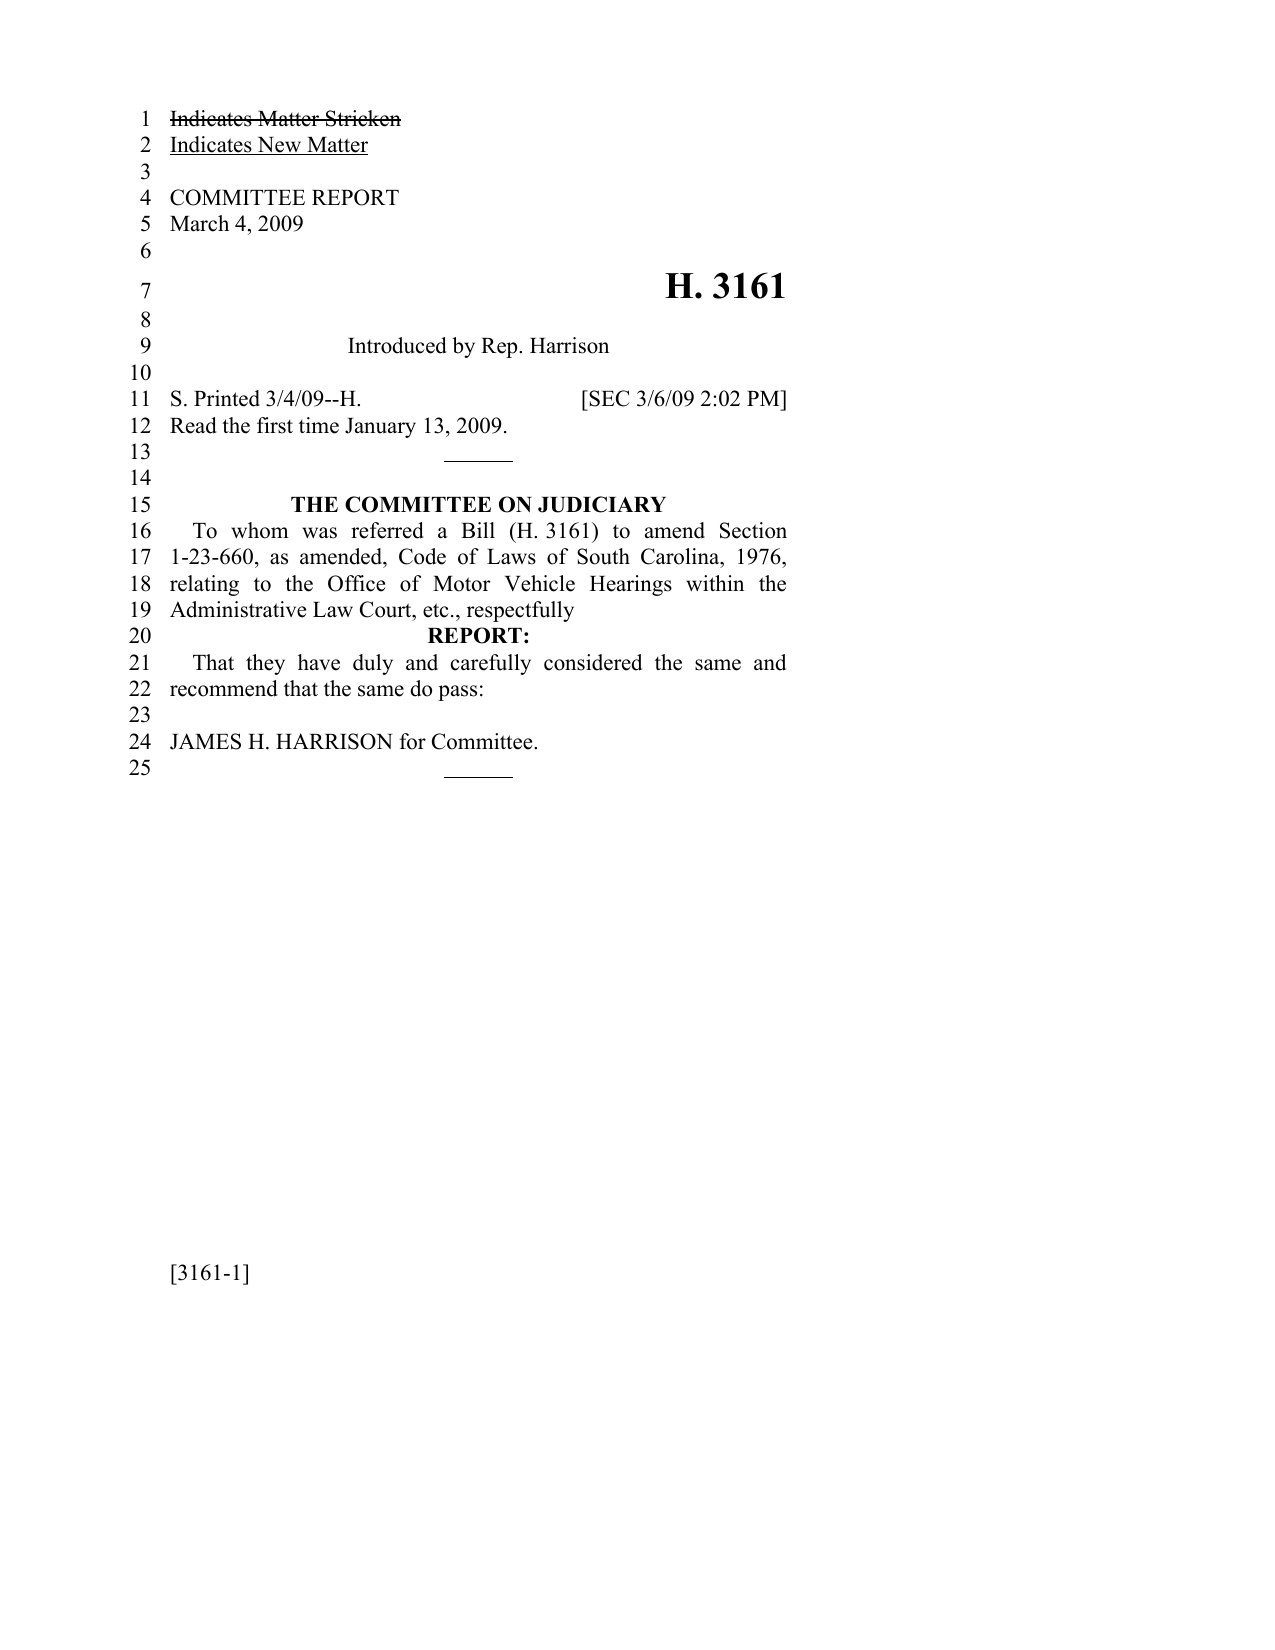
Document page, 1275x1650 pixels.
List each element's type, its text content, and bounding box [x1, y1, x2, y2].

text REPORT: [169, 622, 787, 649]
text Indicates Matter Stricken [169, 105, 787, 131]
text Indicates New Matter [169, 131, 787, 158]
text JAMES H. HARRISON for Committee. [169, 728, 787, 754]
text THE COMMITTEE ON JUDICIARY [169, 491, 787, 517]
text March 4, 2009 [169, 210, 787, 237]
text Read the first time January 13, 2009. [169, 412, 787, 438]
text That they have duly and carefully considered the same and recommend that the same do pass: [169, 649, 787, 702]
text To whom was referred a Bill (H. 3161) to amend Section 1-23-660, as amended, Code of Laws of South Carolina, 1976, relating to the Office of Motor Vehicle Hearings within the Administrative Law Court, etc., respectfully [169, 517, 787, 622]
text S. Printed 3/4/09--H. [SEC 3/6/09 2:02 PM] [169, 385, 787, 412]
text COMMITTEE REPORT [169, 184, 787, 210]
text Introduced by Rep. Harrison [169, 333, 787, 359]
text H. 3161 [169, 263, 787, 306]
